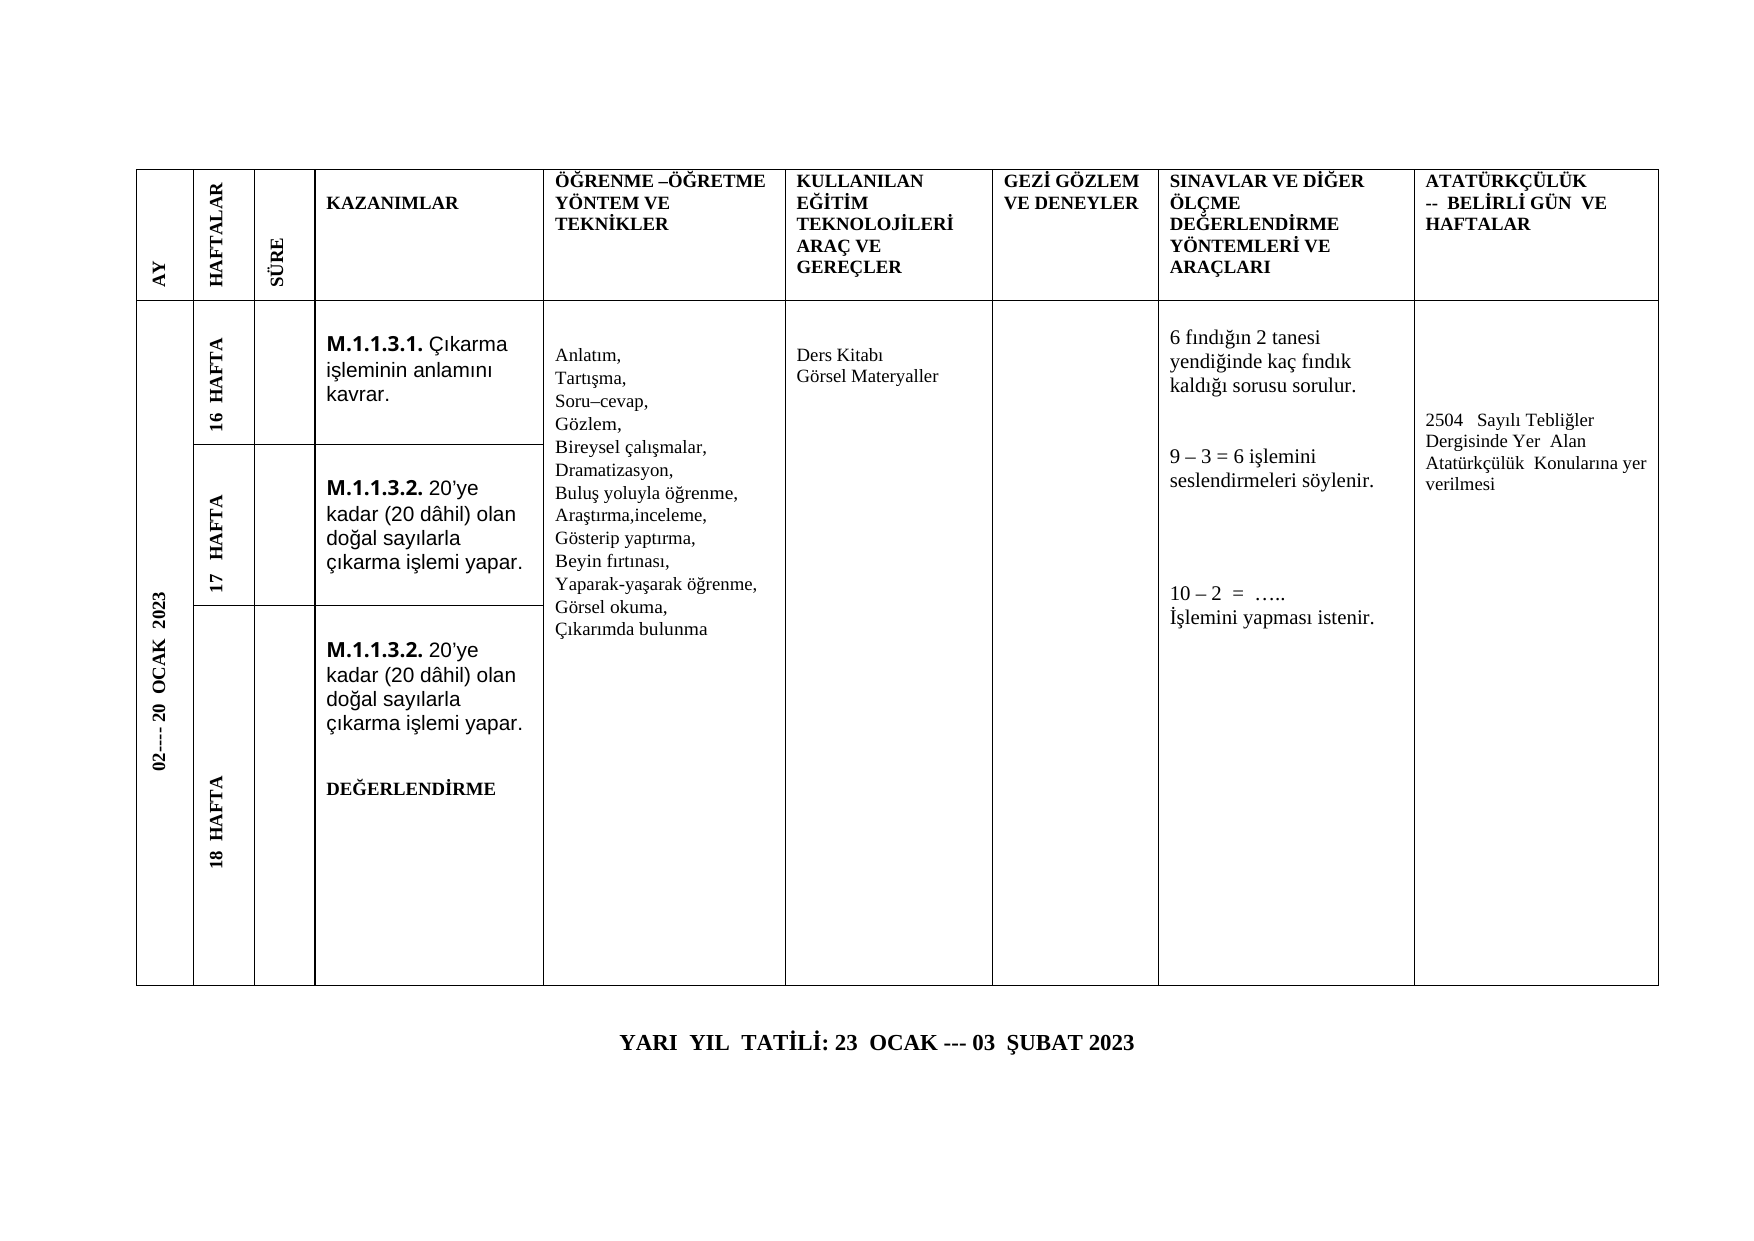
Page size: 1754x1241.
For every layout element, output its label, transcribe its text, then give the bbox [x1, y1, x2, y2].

table_cell M.1.1.3.1. Çıkarma işleminin anlamını kavrar. [316, 301, 543, 444]
table_header AY [137, 170, 193, 299]
table_header SÜRE [255, 170, 314, 299]
table_header ÖĞRENME –ÖĞRETME YÖNTEM VE TEKNİKLER [544, 170, 785, 299]
table_cell M.1.1.3.2. 20’ye kadar (20 dâhil) olan doğal sayılarla çıkarma işlemi yapar. [316, 445, 543, 605]
table_cell 17 HAFTA [194, 445, 254, 605]
table_cell M.1.1.3.2. 20’ye kadar (20 dâhil) olan doğal sayılarla çıkarma işlemi yapar. DEĞERLENDİRME [316, 606, 543, 985]
table_cell Ders Kitabı Görsel Materyaller [786, 301, 992, 985]
table_cell [255, 445, 314, 605]
table_header HAFTALAR [194, 170, 254, 299]
table_cell 18 HAFTA [194, 606, 254, 985]
table_header SINAVLAR VE DİĞER ÖLÇME DEĞERLENDİRME YÖNTEMLERİ VE ARAÇLARI [1159, 170, 1414, 299]
table_cell 16 HAFTA [194, 301, 254, 444]
table_cell 02---- 20 OCAK 2023 [137, 301, 193, 985]
table_header KAZANIMLAR [316, 170, 543, 299]
table_header GEZİ GÖZLEM VE DENEYLER [993, 170, 1158, 299]
table_header ATATÜRKÇÜLÜK -- BELİRLİ GÜN VE HAFTALAR [1415, 170, 1658, 299]
table_cell [255, 301, 314, 444]
table_cell 6 fındığın 2 tanesi yendiğinde kaç fındık kaldığı sorusu sorulur. 9 – 3 = 6 işlemini seslendirmeleri söylenir. 10 – 2 = ….. İşlemini yapması istenir. [1159, 301, 1414, 985]
table_cell [255, 606, 314, 985]
table_header KULLANILAN EĞİTİM TEKNOLOJİLERİ ARAÇ VE GEREÇLER [786, 170, 992, 299]
text YARI YIL TATİLİ: 23 OCAK --- 03 ŞUBAT 2023 [148, 1029, 1606, 1055]
table_cell [993, 301, 1158, 985]
table_cell 2504 Sayılı Tebliğler Dergisinde Yer Alan Atatürkçülük Konularına yer verilmesi [1415, 301, 1658, 985]
